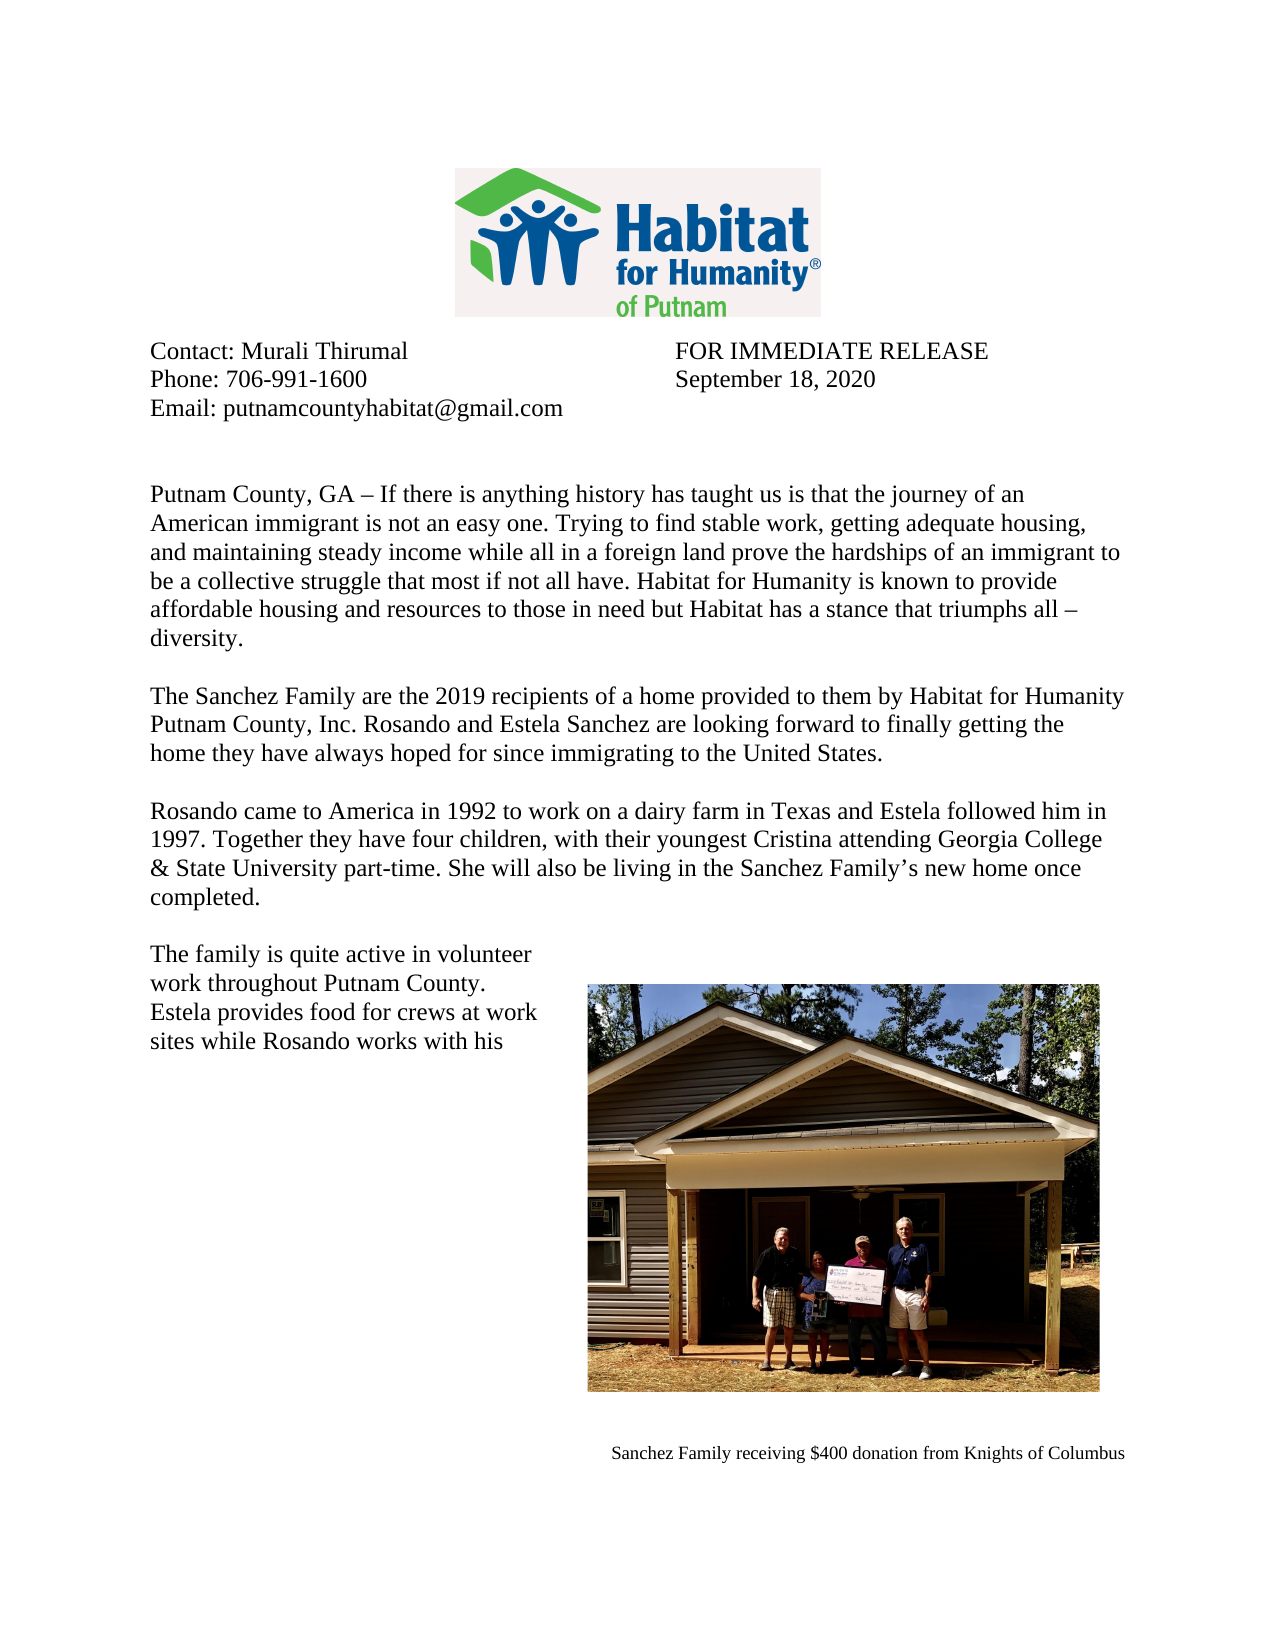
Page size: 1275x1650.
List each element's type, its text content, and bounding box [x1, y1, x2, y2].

text Phone: 706-991-1600 September 18, 2020 [150, 364, 1125, 393]
text The family is quite active in volunteer work throughout Putnam County. Estela provides food for crews at work sites while Rosando works with his [150, 939, 1125, 1054]
text Email: putnamcountyhabitat@gmail.com [150, 393, 1125, 422]
text Putnam County, GA – If there is anything history has taught us is that the journey of an American immigrant is not an easy one. Trying to find stable work, getting adequate housing, and maintaining steady income while all in a foreign land prove the hardships of an immigrant to be a collective struggle that most if not all have. Habitat for Humanity is known to provide affordable housing and resources to those in need but Habitat has a stance that triumphs all –diversity. [150, 479, 1125, 652]
table_header Sanchez Family receiving $400 donation from Knights of Columbus [602, 1431, 1135, 1474]
picture [454, 168, 821, 317]
picture [587, 984, 1100, 1392]
text Rosando came to America in 1992 to work on a dairy farm in Texas and Estela followed him in 1997. Together they have four children, with their youngest Cristina attending Georgia College & State University part-time. She will also be living in the Sanchez Family’s new home once completed. [150, 796, 1125, 911]
text The Sanchez Family are the 2019 recipients of a home provided to them by Habitat for Humanity Putnam County, Inc. Rosando and Estela Sanchez are looking forward to finally getting the home they have always hoped for since immigrating to the United States. [150, 681, 1125, 767]
